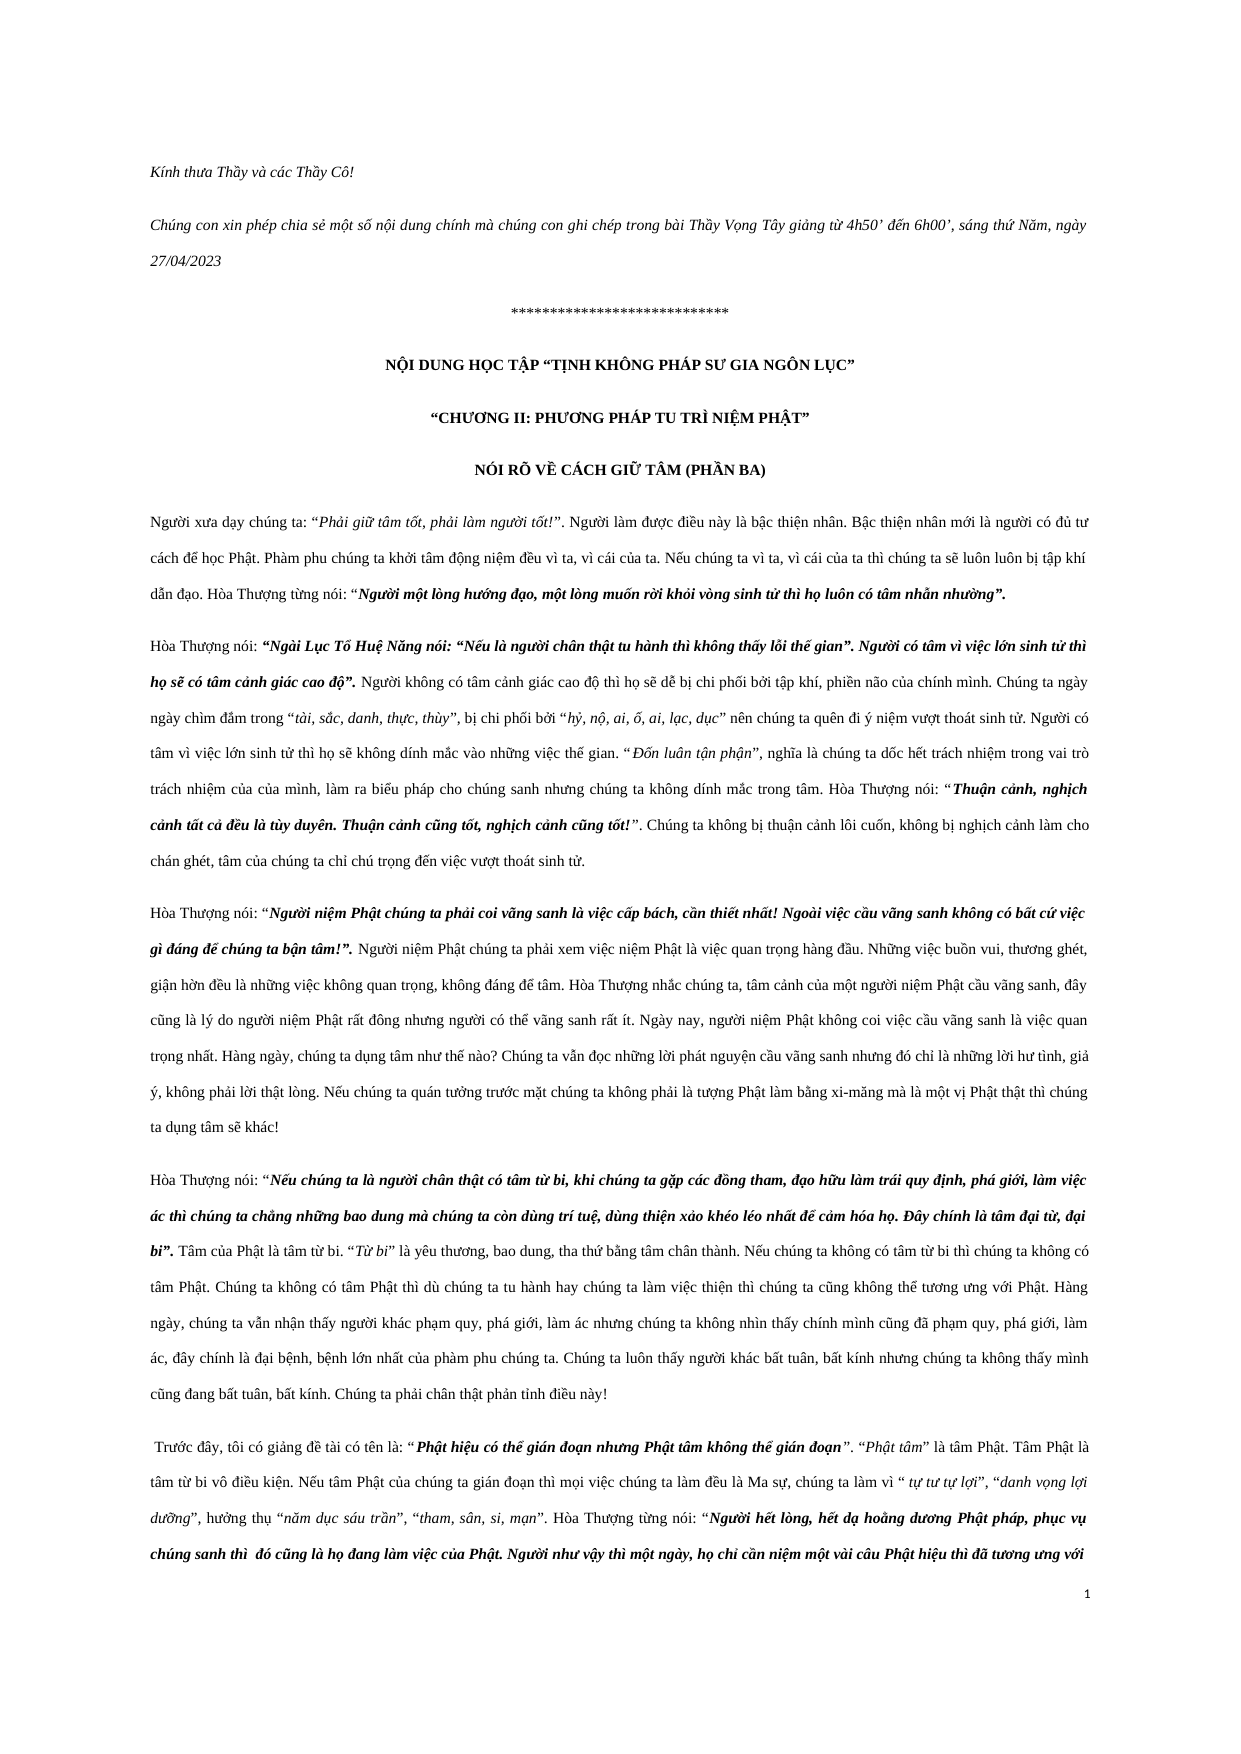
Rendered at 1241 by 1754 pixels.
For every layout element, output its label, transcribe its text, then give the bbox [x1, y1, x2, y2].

text Hòa Thượng nói: “Nếu chúng ta là người chân thật có tâm từ bi, khi chúng ta gặp các đồng tham, đạo hữu làm trái quy định, phá giới, làm việc ác thì chúng ta chẳng những bao dung mà chúng ta còn dùng trí tuệ, dùng thiện xảo khéo léo nhất để cảm hóa họ. Đây chính là tâm đại từ, đại bi”. Tâm của Phật là tâm từ bi. “Từ bi” là yêu thương, bao dung, tha thứ bằng tâm chân thành. Nếu chúng ta không có tâm từ bi thì chúng ta không có tâm Phật. Chúng ta không có tâm Phật thì dù chúng ta tu hành hay chúng ta làm việc thiện thì chúng ta cũng không thể tương ưng với Phật. Hàng ngày, chúng ta vẫn nhận thấy người khác phạm quy, phá giới, làm ác nhưng chúng ta không nhìn thấy chính mình cũng đã phạm quy, phá giới, làm ác, đây chính là đại bệnh, bệnh lớn nhất của phàm phu chúng ta. Chúng ta luôn thấy người khác bất tuân, bất kính nhưng chúng ta không thấy mình cũng đang bất tuân, bất kính. Chúng ta phải chân thật phản tỉnh điều này! [150, 1157, 1090, 1403]
text **************************** [150, 291, 1090, 322]
text “CHƯƠNG II: PHƯƠNG PHÁP TU TRÌ NIỆM PHẬT” [150, 395, 1090, 426]
text NỘI DUNG HỌC TẬP “TỊNH KHÔNG PHÁP SƯ GIA NGÔN LỤC” [150, 343, 1090, 374]
text Hòa Thượng nói: “Người niệm Phật chúng ta phải coi vãng sanh là việc cấp bách, cần thiết nhất! Ngoài việc cầu vãng sanh không có bất cứ việc gì đáng để chúng ta bận tâm!”. Người niệm Phật chúng ta phải xem việc niệm Phật là việc quan trọng hàng đầu. Những việc buồn vui, thương ghét, giận hờn đều là những việc không quan trọng, không đáng để tâm. Hòa Thượng nhắc chúng ta, tâm cảnh của một người niệm Phật cầu vãng sanh, đây cũng là lý do người niệm Phật rất đông nhưng người có thể vãng sanh rất ít. Ngày nay, người niệm Phật không coi việc cầu vãng sanh là việc quan trọng nhất. Hàng ngày, chúng ta dụng tâm như thế nào? Chúng ta vẫn đọc những lời phát nguyện cầu vãng sanh nhưng đó chỉ là những lời hư tình, giả ý, không phải lời thật lòng. Nếu chúng ta quán tưởng trước mặt chúng ta không phải là tượng Phật làm bằng xi-măng mà là một vị Phật thật thì chúng ta dụng tâm sẽ khác! [150, 891, 1090, 1136]
text Người xưa dạy chúng ta: “Phải giữ tâm tốt, phải làm người tốt!”. Người làm được điều này là bậc thiện nhân. Bậc thiện nhân mới là người có đủ tư cách để học Phật. Phàm phu chúng ta khởi tâm động niệm đều vì ta, vì cái của ta. Nếu chúng ta vì ta, vì cái của ta thì chúng ta sẽ luôn luôn bị tập khí dẫn đạo. Hòa Thượng từng nói: “Người một lòng hướng đạo, một lòng muốn rời khỏi vòng sinh tử thì họ luôn có tâm nhẫn nhường”. [150, 500, 1090, 603]
text Chúng con xin phép chia sẻ một số nội dung chính mà chúng con ghi chép trong bài Thầy Vọng Tây giảng từ 4h50’ đến 6h00’, sáng thứ Năm, ngày 27/04/2023 [150, 202, 1090, 269]
text Hòa Thượng nói: “Ngài Lục Tổ Huệ Năng nói: “Nếu là người chân thật tu hành thì không thấy lỗi thế gian”. Người có tâm vì việc lớn sinh tử thì họ sẽ có tâm cảnh giác cao độ”. Người không có tâm cảnh giác cao độ thì họ sẽ dễ bị chi phối bởi tập khí, phiền não của chính mình. Chúng ta ngày ngày chìm đắm trong “tài, sắc, danh, thực, thùy”, bị chi phối bởi “hỷ, nộ, ai, ố, ai, lạc, dục” nên chúng ta quên đi ý niệm vượt thoát sinh tử. Người có tâm vì việc lớn sinh tử thì họ sẽ không dính mắc vào những việc thế gian. “Đốn luân tận phận”, nghĩa là chúng ta dốc hết trách nhiệm trong vai trò trách nhiệm của của mình, làm ra biểu pháp cho chúng sanh nhưng chúng ta không dính mắc trong tâm. Hòa Thượng nói: “Thuận cảnh, nghịch cảnh tất cả đều là tùy duyên. Thuận cảnh cũng tốt, nghịch cảnh cũng tốt!”. Chúng ta không bị thuận cảnh lôi cuốn, không bị nghịch cảnh làm cho chán ghét, tâm của chúng ta chỉ chú trọng đến việc vượt thoát sinh tử. [150, 624, 1090, 869]
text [150, 1424, 1090, 1563]
text Kính thưa Thầy và các Thầy Cô! [150, 150, 1090, 181]
text NÓI RÕ VỀ CÁCH GIỮ TÂM (PHẦN BA) [150, 448, 1090, 479]
